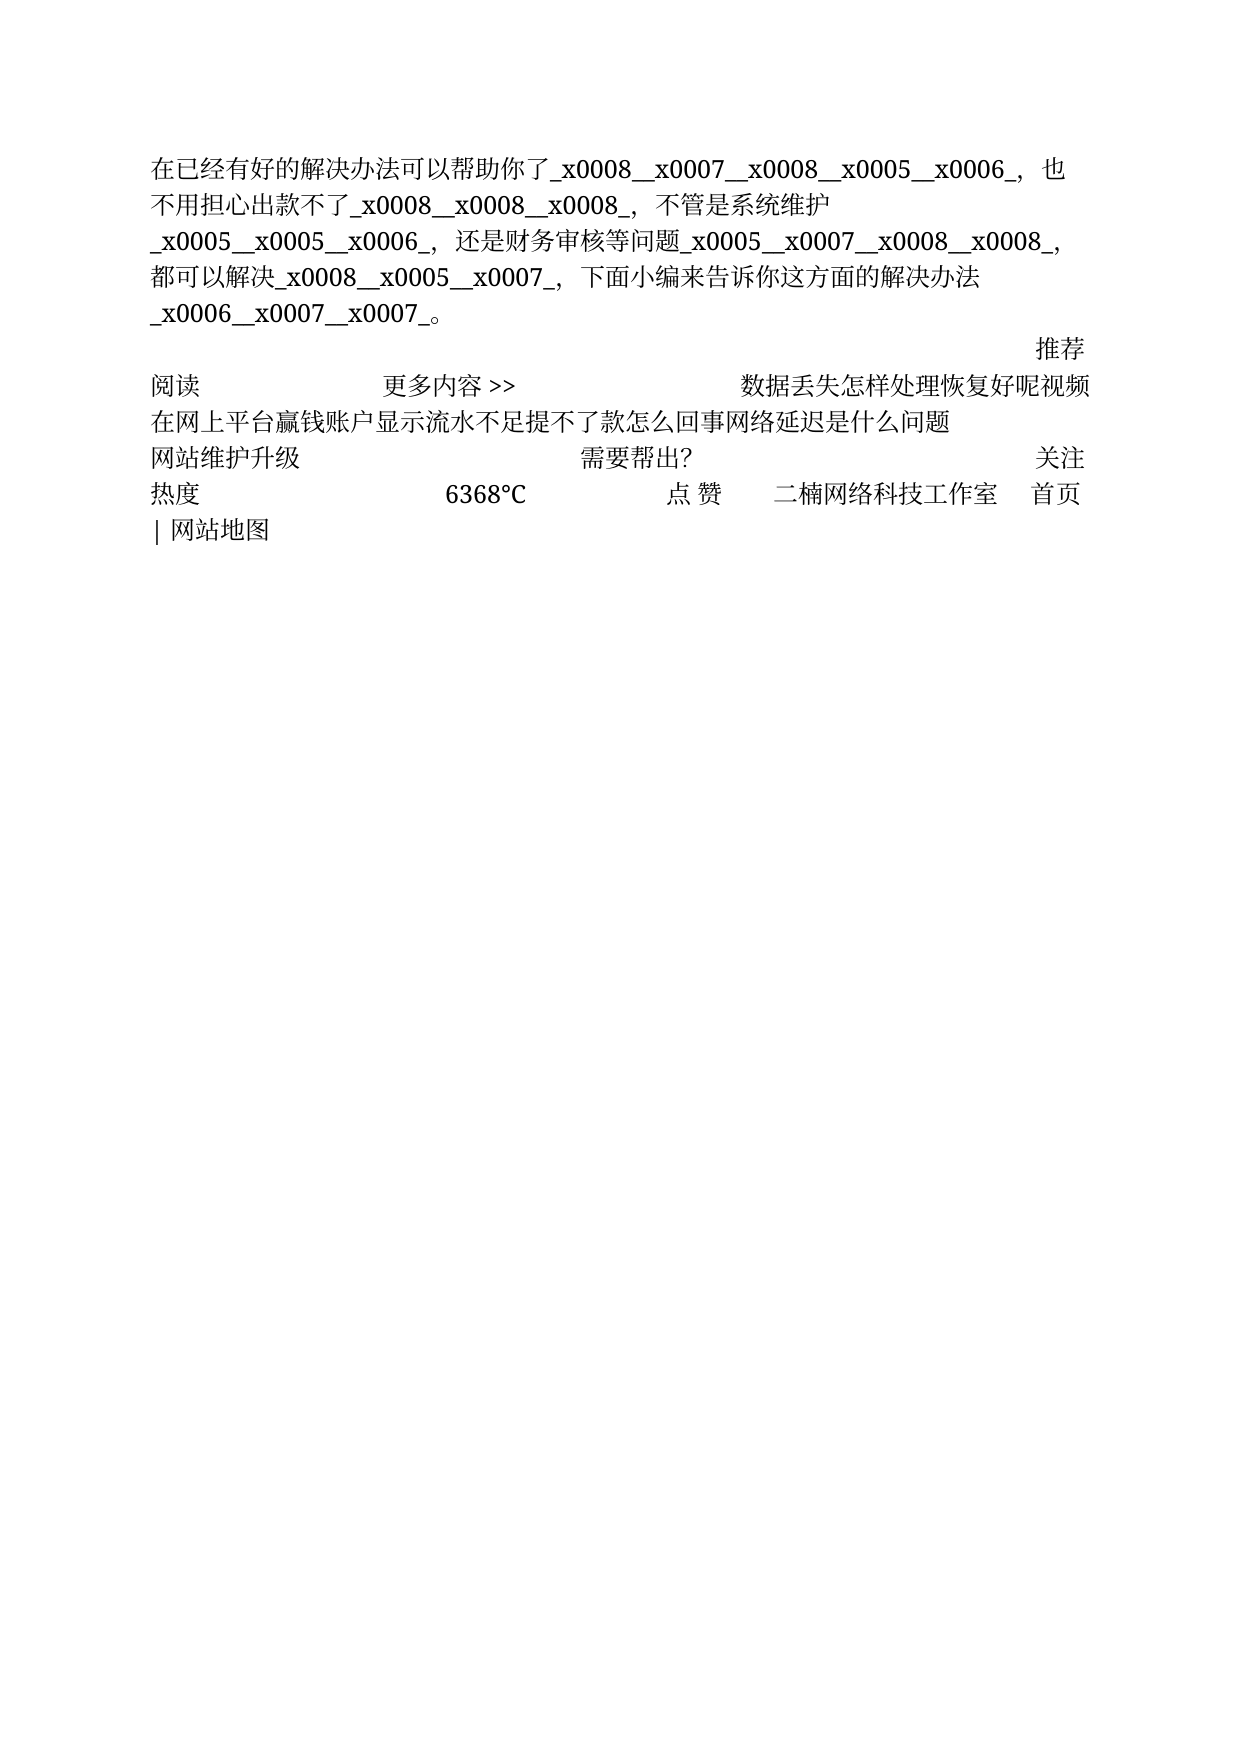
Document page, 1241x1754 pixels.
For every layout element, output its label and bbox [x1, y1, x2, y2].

text [150, 150, 1090, 546]
